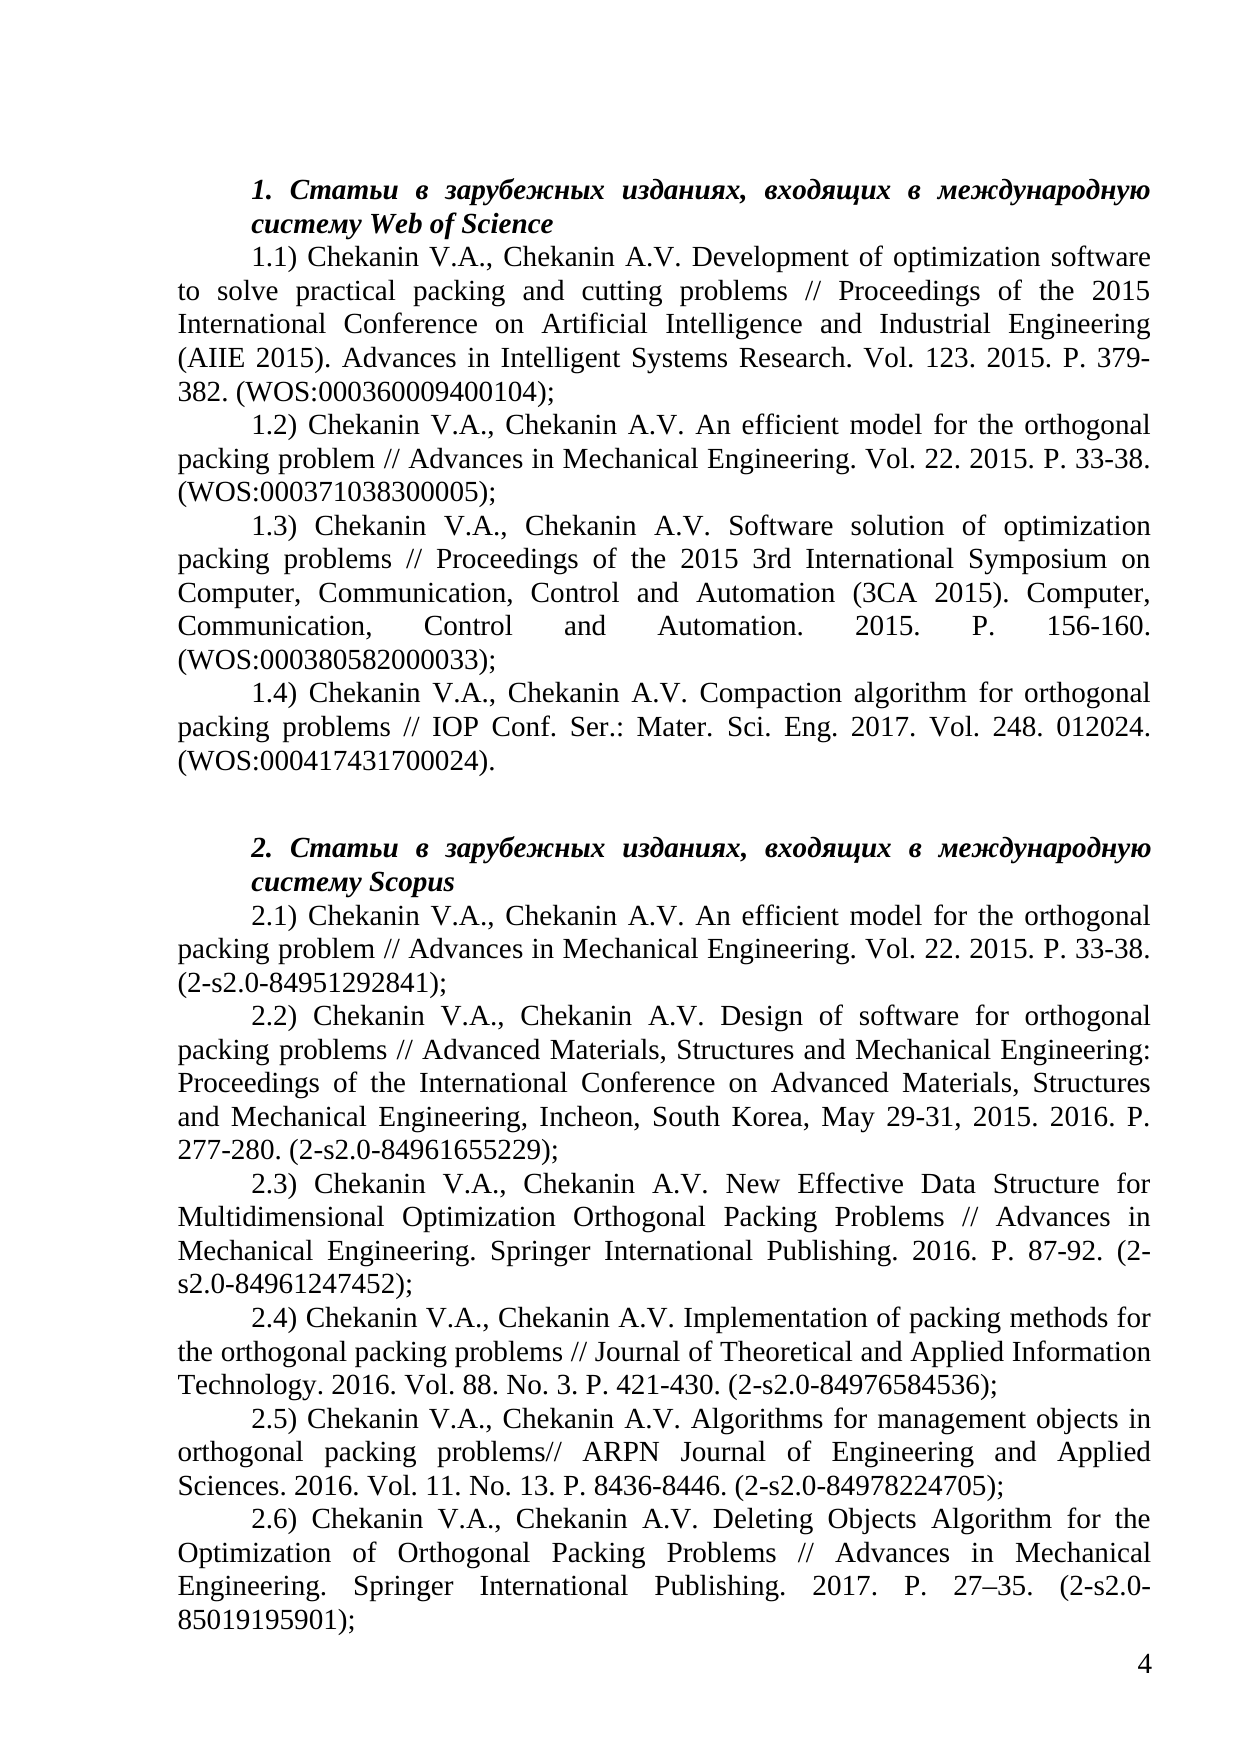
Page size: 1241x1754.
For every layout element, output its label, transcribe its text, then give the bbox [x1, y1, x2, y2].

text 2.5) Chekanin V.A., Chekanin A.V. Algorithms for management objects in orthogonal packing problems// ARPN Journal of Engineering and Applied Sciences. 2016. Vol. 11. No. 13. P. 8436-8446. (2-s2.0-84978224705); [177, 1401, 1152, 1501]
text 2.2) Chekanin V.A., Chekanin A.V. Design of software for orthogonal packing problems // Advanced Materials, Structures and Mechanical Engineering: Proceedings of the International Conference on Advanced Materials, Structures and Mechanical Engineering, Incheon, South Korea, May 29-31, 2015. 2016. P. 277-280. (2-s2.0-84961655229); [177, 998, 1152, 1166]
text 1.3) Chekanin V.A., Chekanin A.V. Software solution of optimization packing problems // Proceedings of the 2015 3rd International Symposium on Computer, Communication, Control and Automation (3CA 2015). Computer, Communication, Control and Automation. 2015. P. 156-160. (WOS:000380582000033); [177, 508, 1152, 676]
text 2.6) Chekanin V.A., Chekanin A.V. Deleting Objects Algorithm for the Optimization of Orthogonal Packing Problems // Advances in Mechanical Engineering. Springer International Publishing. 2017. P. 27–35. (2-s2.0-85019195901); [177, 1501, 1152, 1636]
text 1. Статьи в зарубежных изданиях, входящих в международную систему Web of Science [251, 172, 1152, 239]
text 2.1) Chekanin V.A., Chekanin A.V. An efficient model for the orthogonal packing problem // Advances in Mechanical Engineering. Vol. 22. 2015. P. 33-38. (2-s2.0-84951292841); [177, 898, 1152, 998]
text 1.4) Chekanin V.A., Chekanin A.V. Compaction algorithm for orthogonal packing problems // IOP Conf. Ser.: Mater. Sci. Eng. 2017. Vol. 248. 012024. (WOS:000417431700024). [177, 676, 1152, 776]
text 1.1) Chekanin V.A., Chekanin A.V. Development of optimization software to solve practical packing and cutting problems // Proceedings of the 2015 International Conference on Artificial Intelligence and Industrial Engineering (AIIE 2015). Advances in Intelligent Systems Research. Vol. 123. 2015. P. 379-382. (WOS:000360009400104); [177, 239, 1152, 407]
text 2. Статьи в зарубежных изданиях, входящих в международную систему Scopus [251, 831, 1152, 898]
text 2.3) Chekanin V.A., Chekanin A.V. New Effective Data Structure for Multidimensional Optimization Orthogonal Packing Problems // Advances in Mechanical Engineering. Springer International Publishing. 2016. P. 87-92. (2-s2.0-84961247452); [177, 1166, 1152, 1300]
text 2.4) Chekanin V.A., Chekanin A.V. Implementation of packing methods for the orthogonal packing problems // Journal of Theoretical and Applied Information Technology. 2016. Vol. 88. No. 3. P. 421-430. (2-s2.0-84976584536); [177, 1300, 1152, 1401]
text 1.2) Chekanin V.A., Chekanin A.V. An efficient model for the orthogonal packing problem // Advances in Mechanical Engineering. Vol. 22. 2015. P. 33-38. (WOS:000371038300005); [177, 407, 1152, 508]
